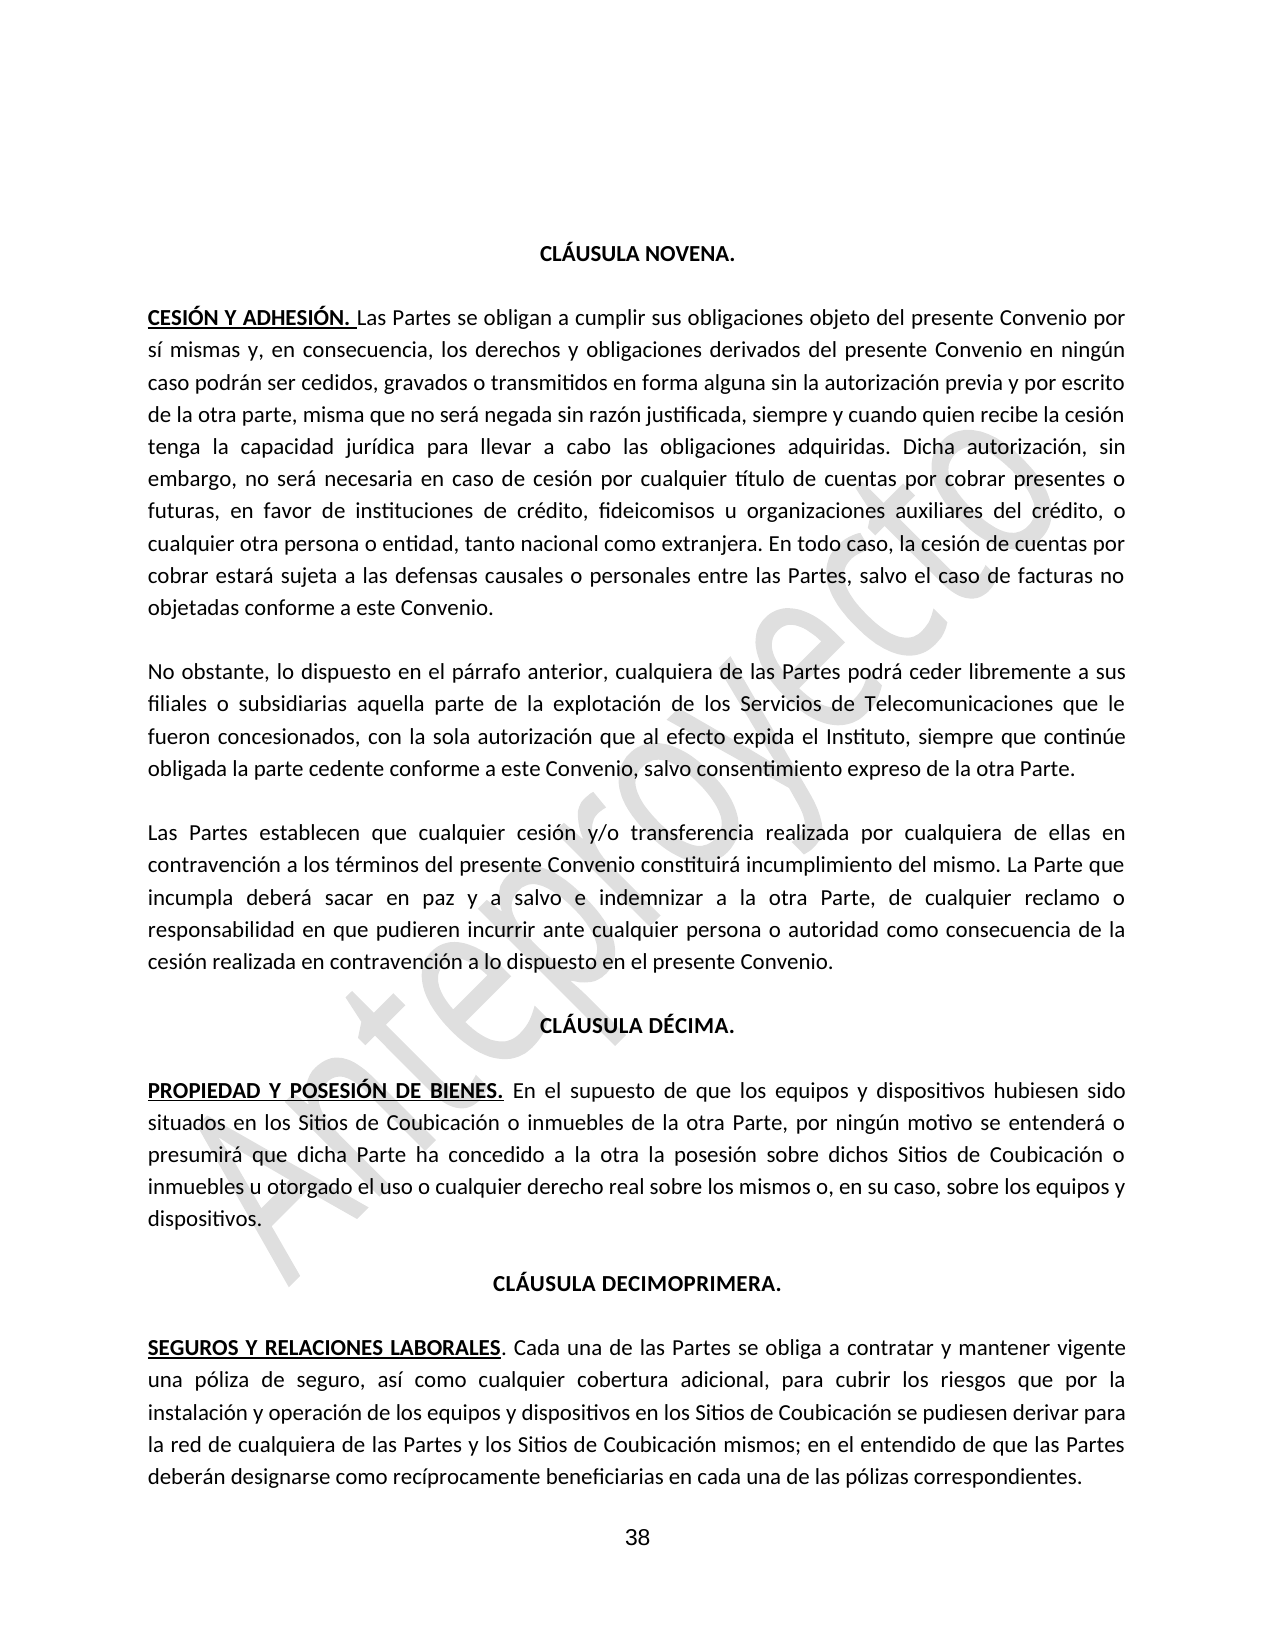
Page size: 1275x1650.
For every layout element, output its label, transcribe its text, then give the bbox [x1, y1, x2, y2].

text No obstante, lo dispuesto en el párrafo anterior, cualquiera de las Partes podrá ceder libremente a sus filiales o subsidiarias aquella parte de la explotación de los Servicios de Telecomunicaciones que le fueron concesionados, con la sola autorización que al efecto expida el Instituto, siempre que continúe obligada la parte cedente conforme a este Convenio, salvo consentimiento expreso de la otra Parte. [148, 657, 1127, 782]
text CLÁUSULA DECIMOPRIMERA. [148, 1269, 1127, 1297]
text CLÁUSULA DÉCIMA. [148, 1011, 1127, 1039]
text SEGUROS Y RELACIONES LABORALES. Cada una de las Partes se obliga a contratar y mantener vigente una póliza de seguro, así como cualquier cobertura adicional, para cubrir los riesgos que por la instalación y operación de los equipos y dispositivos en los Sitios de Coubicación se pudiesen derivar para la red de cualquiera de las Partes y los Sitios de Coubicación mismos; en el entendido de que las Partes deberán designarse como recíprocamente beneficiarias en cada una de las pólizas correspondientes. [148, 1333, 1127, 1490]
text PROPIEDAD Y POSESIÓN DE BIENES. En el supuesto de que los equipos y dispositivos hubiesen sido situados en los Sitios de Coubicación o inmuebles de la otra Parte, por ningún motivo se entenderá o presumirá que dicha Parte ha concedido a la otra la posesión sobre dichos Sitios de Coubicación o inmuebles u otorgado el uso o cualquier derecho real sobre los mismos o, en su caso, sobre los equipos y dispositivos. [148, 1076, 1127, 1233]
text Las Partes establecen que cualquier cesión y/o transferencia realizada por cualquiera de ellas en contravención a los términos del presente Convenio constituirá incumplimiento del mismo. La Parte que incumpla deberá sacar en paz y a salvo e indemnizar a la otra Parte, de cualquier reclamo o responsabilidad en que pudieren incurrir ante cualquier persona o autoridad como consecuencia de la cesión realizada en contravención a lo dispuesto en el presente Convenio. [148, 818, 1127, 975]
text CESIÓN Y ADHESIÓN. Las Partes se obligan a cumplir sus obligaciones objeto del presente Convenio por sí mismas y, en consecuencia, los derechos y obligaciones derivados del presente Convenio en ningún caso podrán ser cedidos, gravados o transmitidos en forma alguna sin la autorización previa y por escrito de la otra parte, misma que no será negada sin razón justificada, siempre y cuando quien recibe la cesión tenga la capacidad jurídica para llevar a cabo las obligaciones adquiridas. Dicha autorización, sin embargo, no será necesaria en caso de cesión por cualquier título de cuentas por cobrar presentes o futuras, en favor de instituciones de crédito, fideicomisos u organizaciones auxiliares del crédito, o cualquier otra persona o entidad, tanto nacional como extranjera. En todo caso, la cesión de cuentas por cobrar estará sujeta a las defensas causales o personales entre las Partes, salvo el caso de facturas no objetadas conforme a este Convenio. [148, 303, 1127, 621]
text CLÁUSULA NOVENA. [148, 239, 1127, 267]
